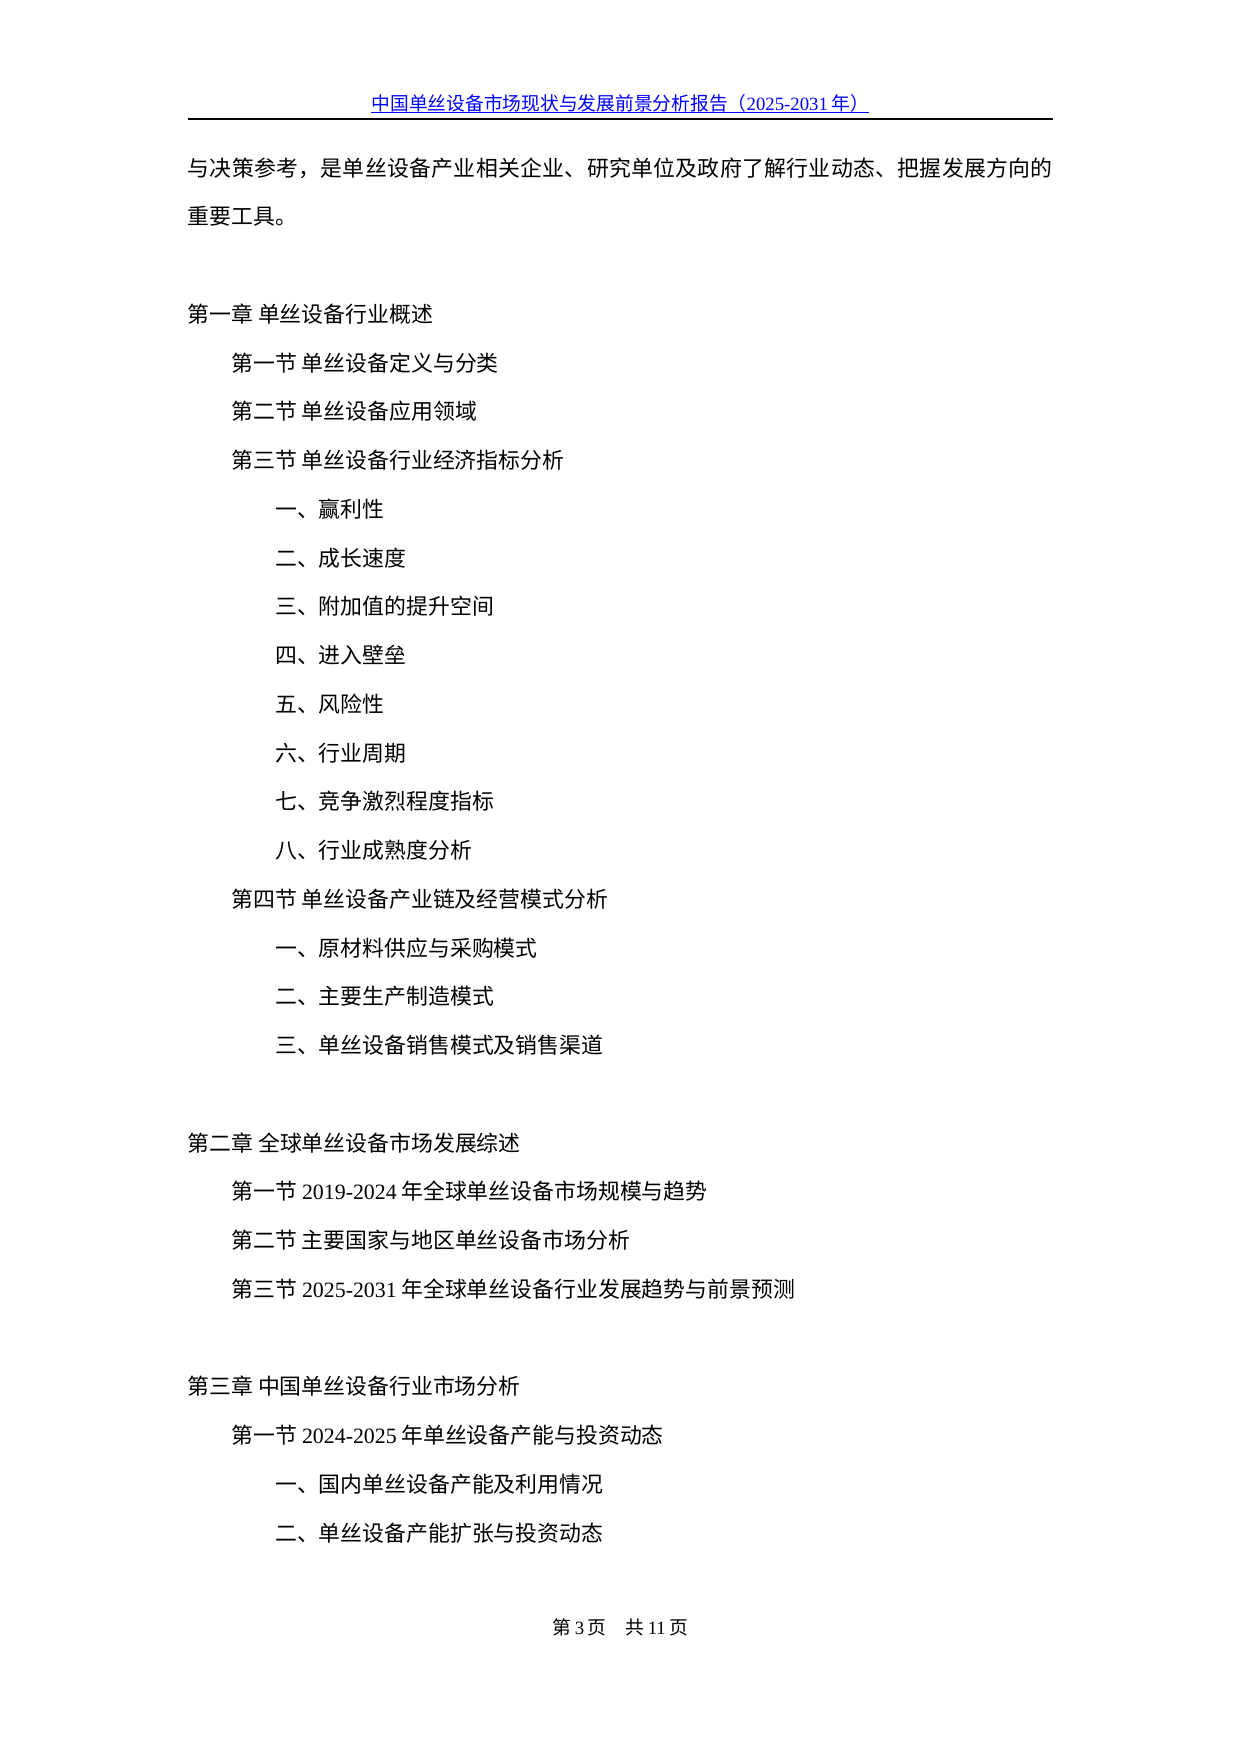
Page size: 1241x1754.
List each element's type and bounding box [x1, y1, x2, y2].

text [187, 150, 1053, 1548]
